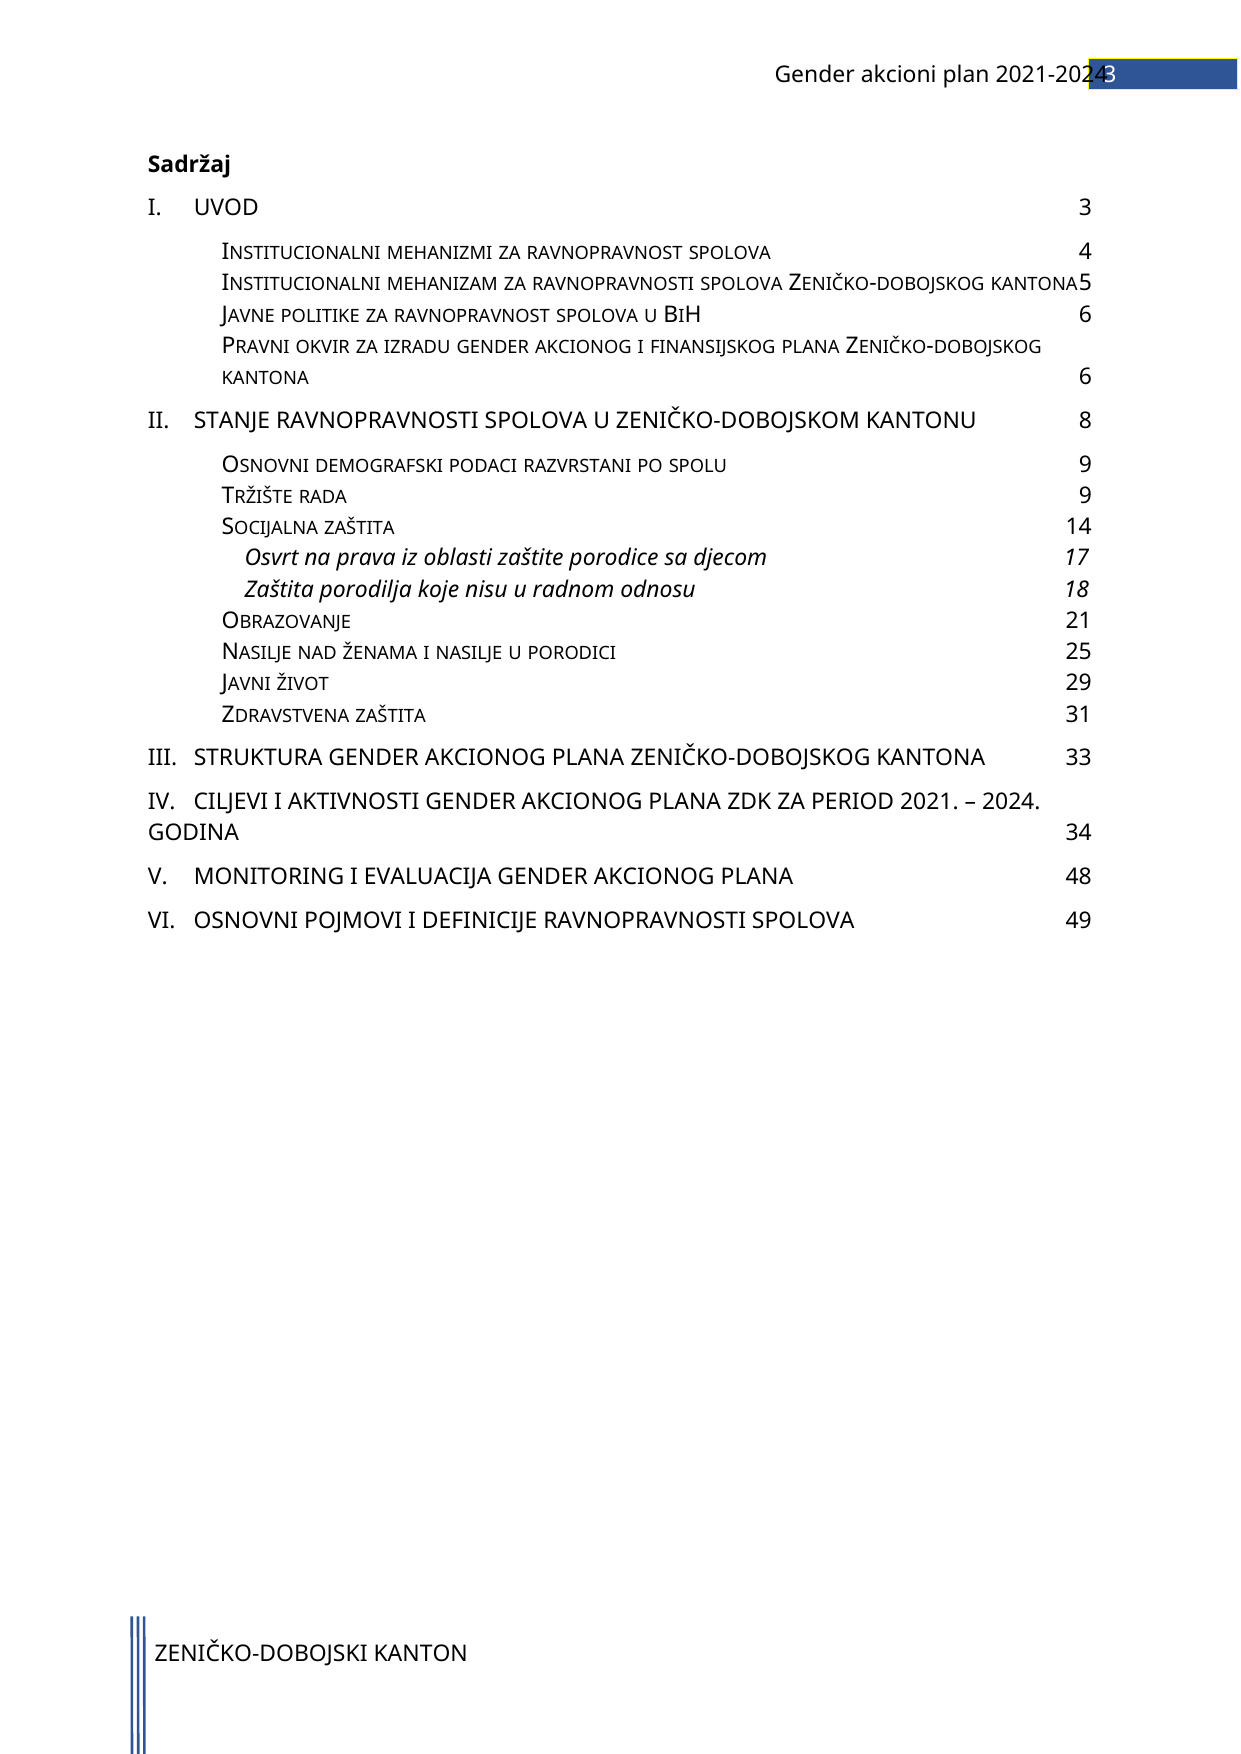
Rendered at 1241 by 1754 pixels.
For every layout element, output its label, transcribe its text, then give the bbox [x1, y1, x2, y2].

text Sadržaj [148, 148, 1093, 179]
